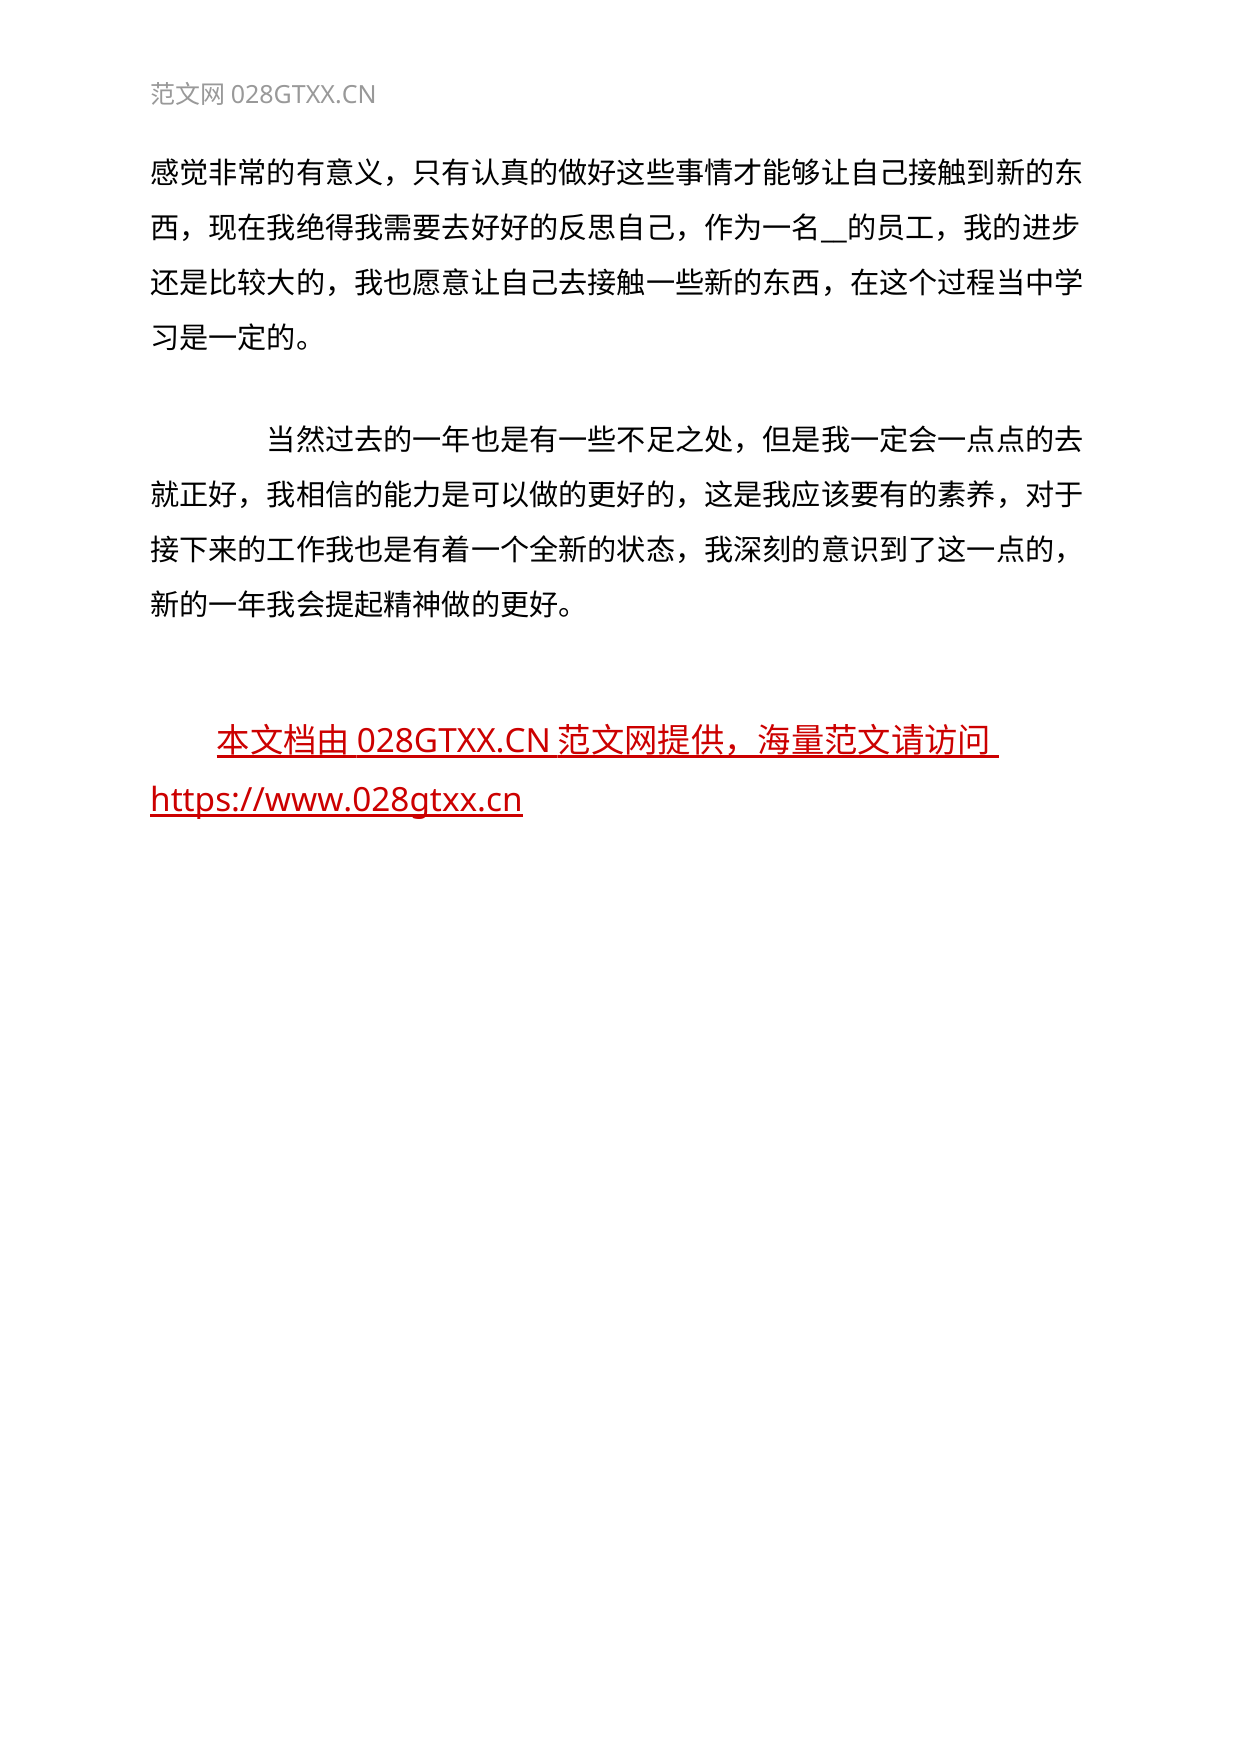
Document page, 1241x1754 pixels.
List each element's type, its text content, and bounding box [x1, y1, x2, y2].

text 当然过去的一年也是有一些不足之处，但是我一定会一点点的去就正好，我相信的能力是可以做的更好的，这是我应该要有的素养，对于接下来的工作我也是有着一个全新的状态，我深刻的意识到了这一点的，新的一年我会提起精神做的更好。 [150, 417, 1090, 623]
text 本文档由028GTXX.CN范文网提供，海量范文请访问 https://www.028gtxx.cn [150, 714, 1090, 822]
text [150, 150, 1090, 357]
